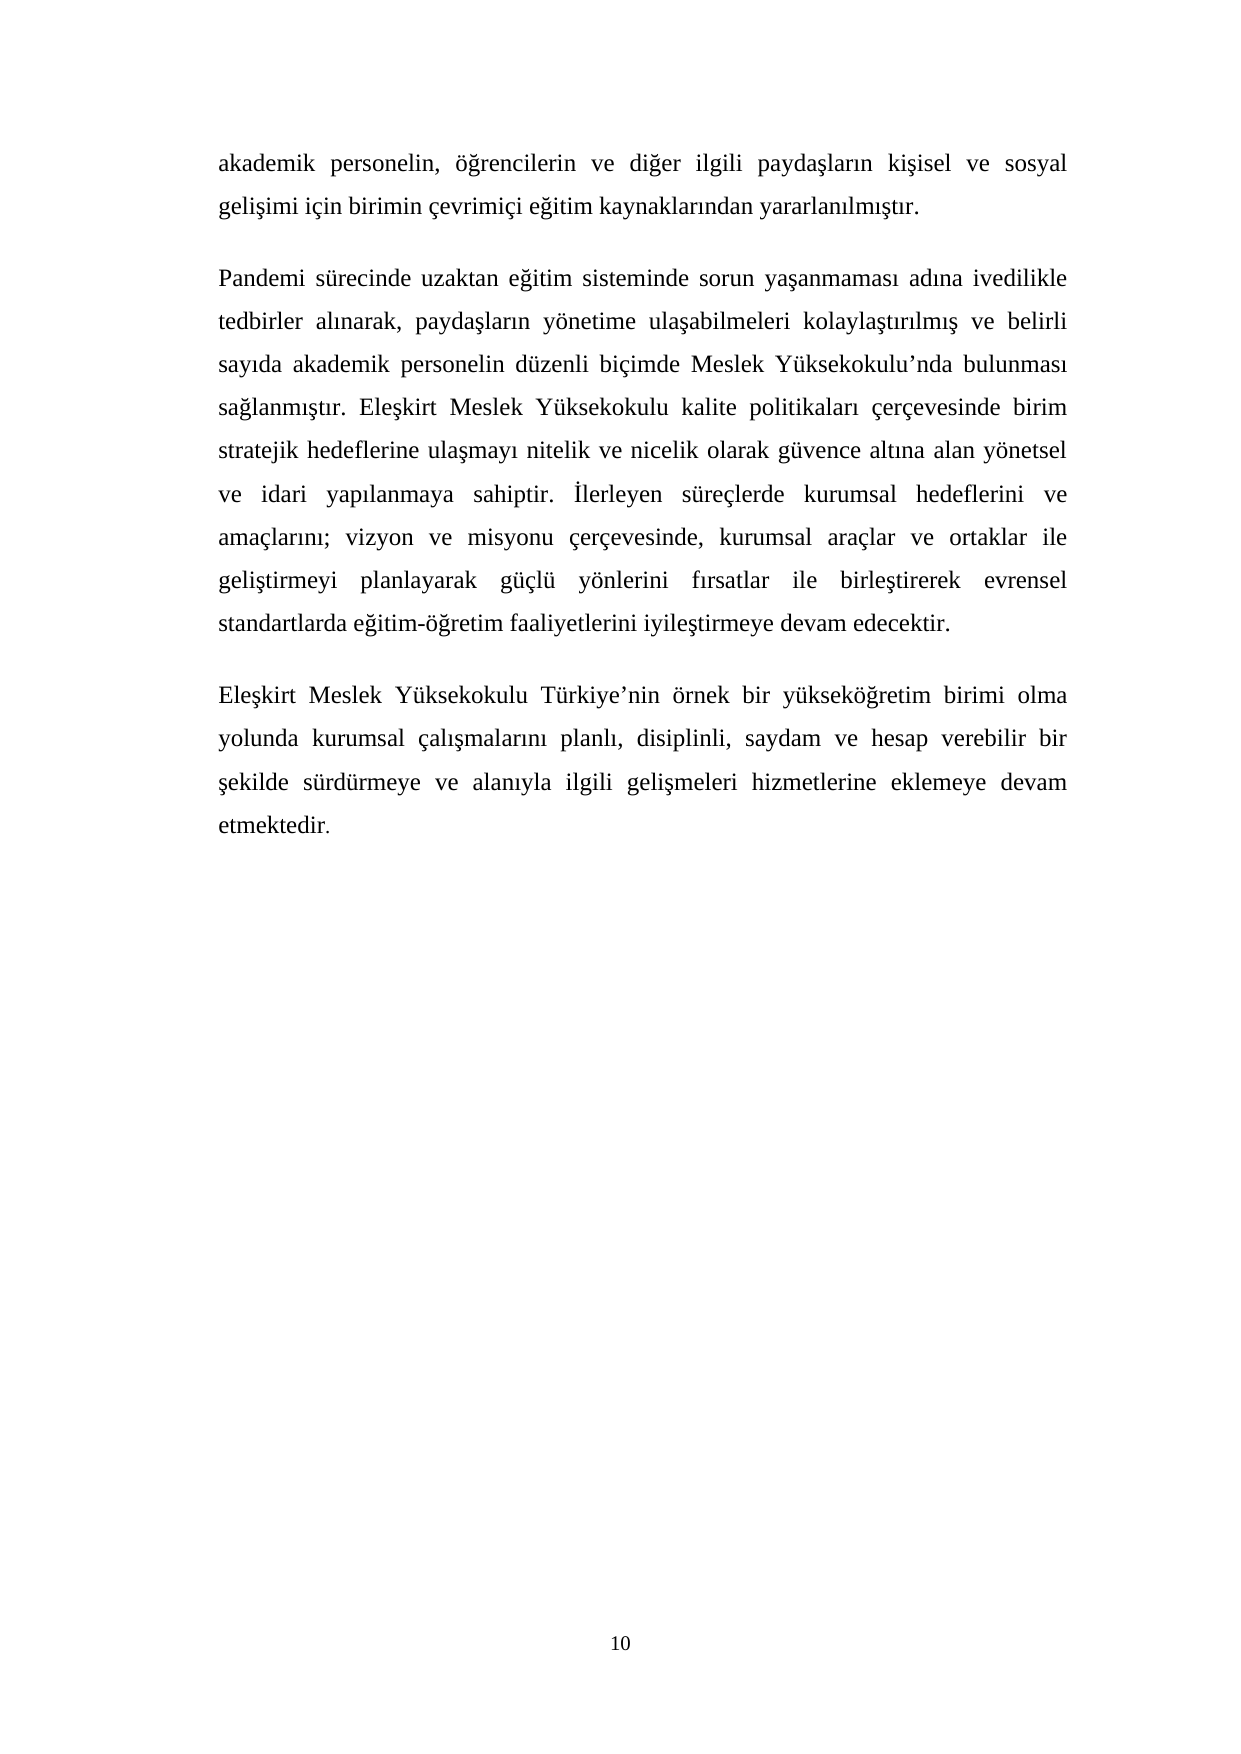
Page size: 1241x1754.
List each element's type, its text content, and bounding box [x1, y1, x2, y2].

text Pandemi sürecinde uzaktan eğitim sisteminde sorun yaşanmaması adına ivedilikle tedbirler alınarak, paydaşların yönetime ulaşabilmeleri kolaylaştırılmış ve belirli sayıda akademik personelin düzenli biçimde Meslek Yüksekokulu’nda bulunması sağlanmıştır. Eleşkirt Meslek Yüksekokulu kalite politikaları çerçevesinde birim stratejik hedeflerine ulaşmayı nitelik ve nicelik olarak güvence altına alan yönetsel ve idari yapılanmaya sahiptir. İlerleyen süreçlerde kurumsal hedeflerini ve amaçlarını; vizyon ve misyonu çerçevesinde, kurumsal araçlar ve ortaklar ile geliştirmeyi planlayarak güçlü yönlerini fırsatlar ile birleştirerek evrensel standartlarda eğitim-öğretim faaliyetlerini iyileştirmeye devam edecektir. [218, 263, 1068, 637]
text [218, 148, 1068, 219]
text Eleşkirt Meslek Yüksekokulu Türkiye’nin örnek bir yükseköğretim birimi olma yolunda kurumsal çalışmalarını planlı, disiplinli, saydam ve hesap verebilir bir şekilde sürdürmeye ve alanıyla ilgili gelişmeleri hizmetlerine eklemeye devam etmektedir. [218, 680, 1068, 838]
